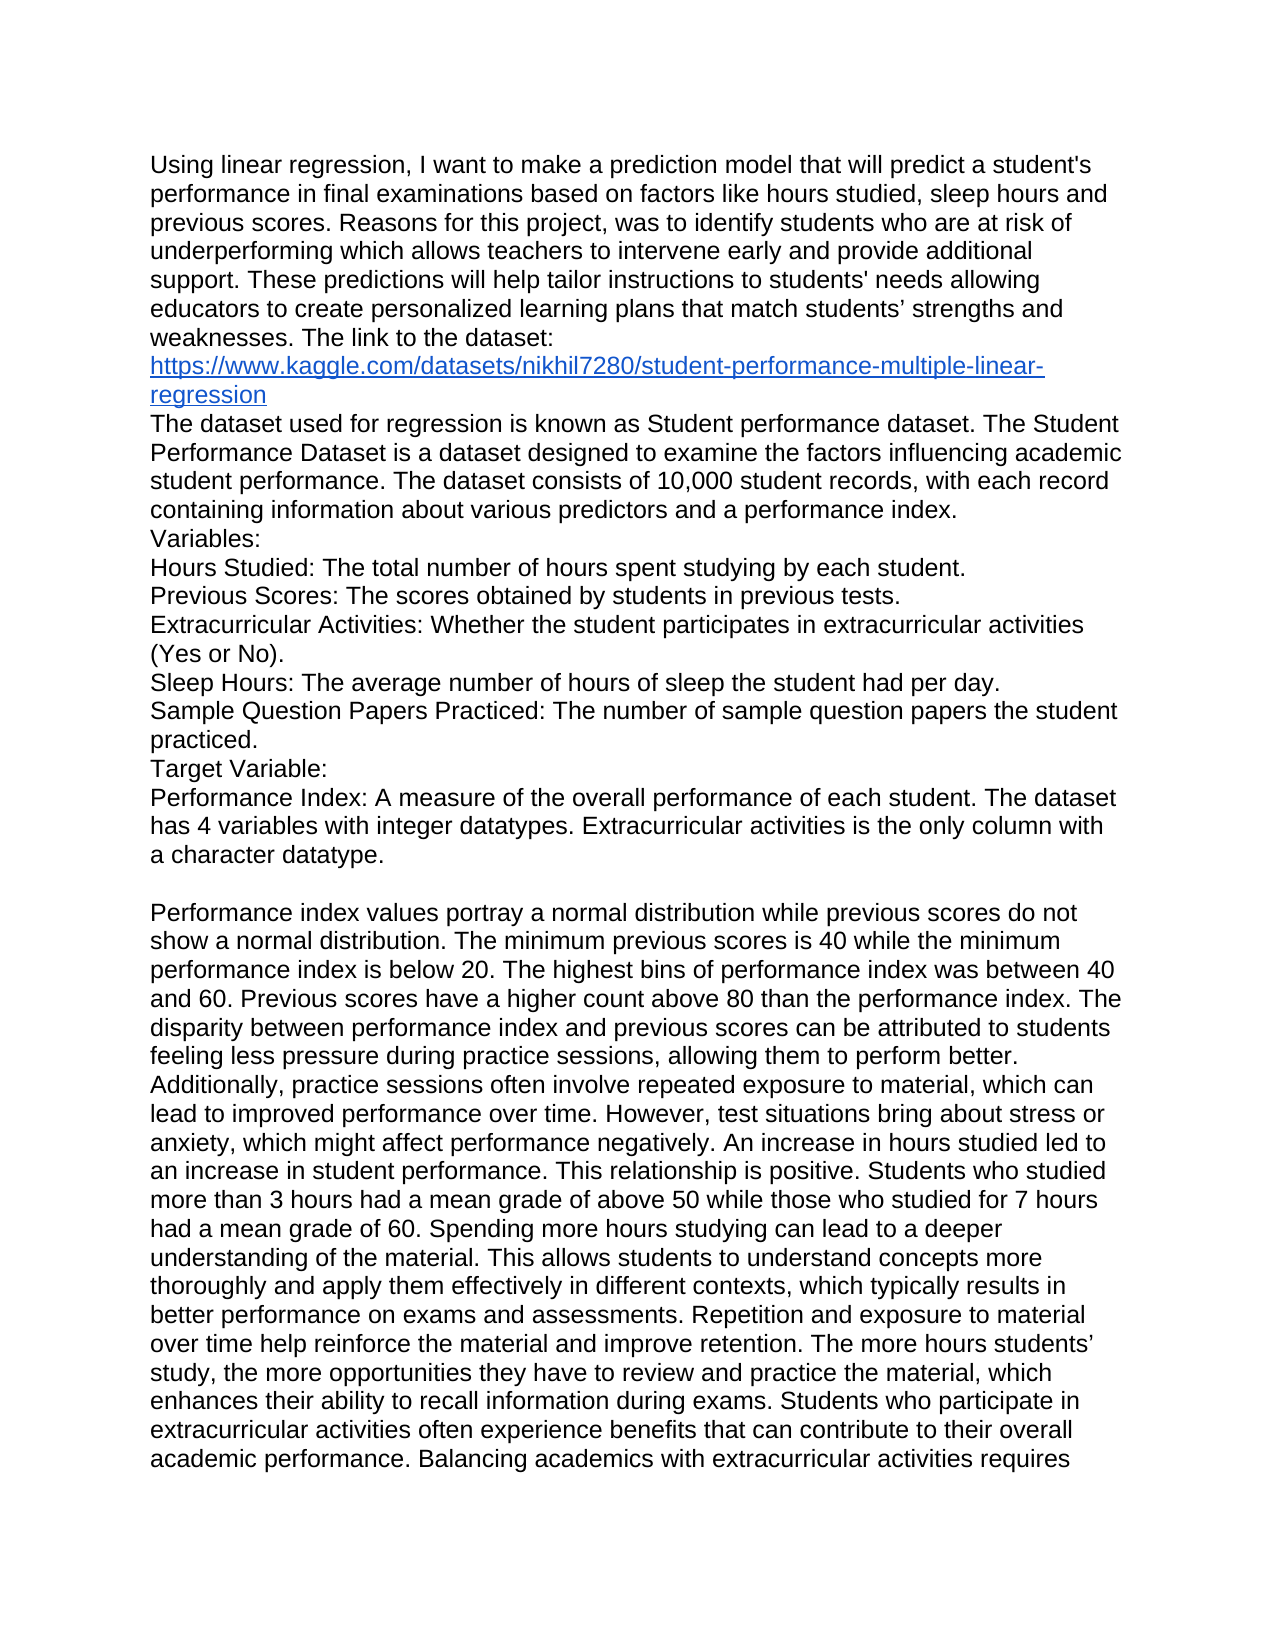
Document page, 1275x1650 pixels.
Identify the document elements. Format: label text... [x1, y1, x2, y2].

text Using linear regression, I want to make a prediction model that will predict a student's performance in final examinations based on factors like hours studied, sleep hours and previous scores. Reasons for this project, was to identify students who are at risk of underperforming which allows teachers to intervene early and provide additional support. These predictions will help tailor instructions to students' needs allowing educators to create personalized learning plans that match students’ strengths and weaknesses. The link to the dataset: [150, 150, 1125, 351]
text The dataset used for regression is known as Student performance dataset. The Student Performance Dataset is a dataset designed to examine the factors influencing academic student performance. The dataset consists of 10,000 student records, with each record containing information about various predictors and a performance index. [150, 409, 1125, 524]
text https://www.kaggle.com/datasets/nikhil7280/student-performance-multiple-linear-regression [150, 351, 1125, 409]
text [150, 897, 1125, 1472]
text Sample Question Papers Practiced: The number of sample question papers the student practiced. [150, 696, 1125, 754]
text Target Variable: [150, 754, 1125, 782]
text Previous Scores: The scores obtained by students in previous tests. [150, 581, 1125, 610]
text Performance Index: A measure of the overall performance of each student. The dataset has 4 variables with integer datatypes. Extracurricular activities is the only column with a character datatype. [150, 782, 1125, 869]
text Variables: [150, 524, 1125, 552]
text Sleep Hours: The average number of hours of sleep the student had per day. [150, 667, 1125, 696]
text Extracurricular Activities: Whether the student participates in extracurricular activities (Yes or No). [150, 610, 1125, 667]
text Hours Studied: The total number of hours spent studying by each student. [150, 552, 1125, 581]
